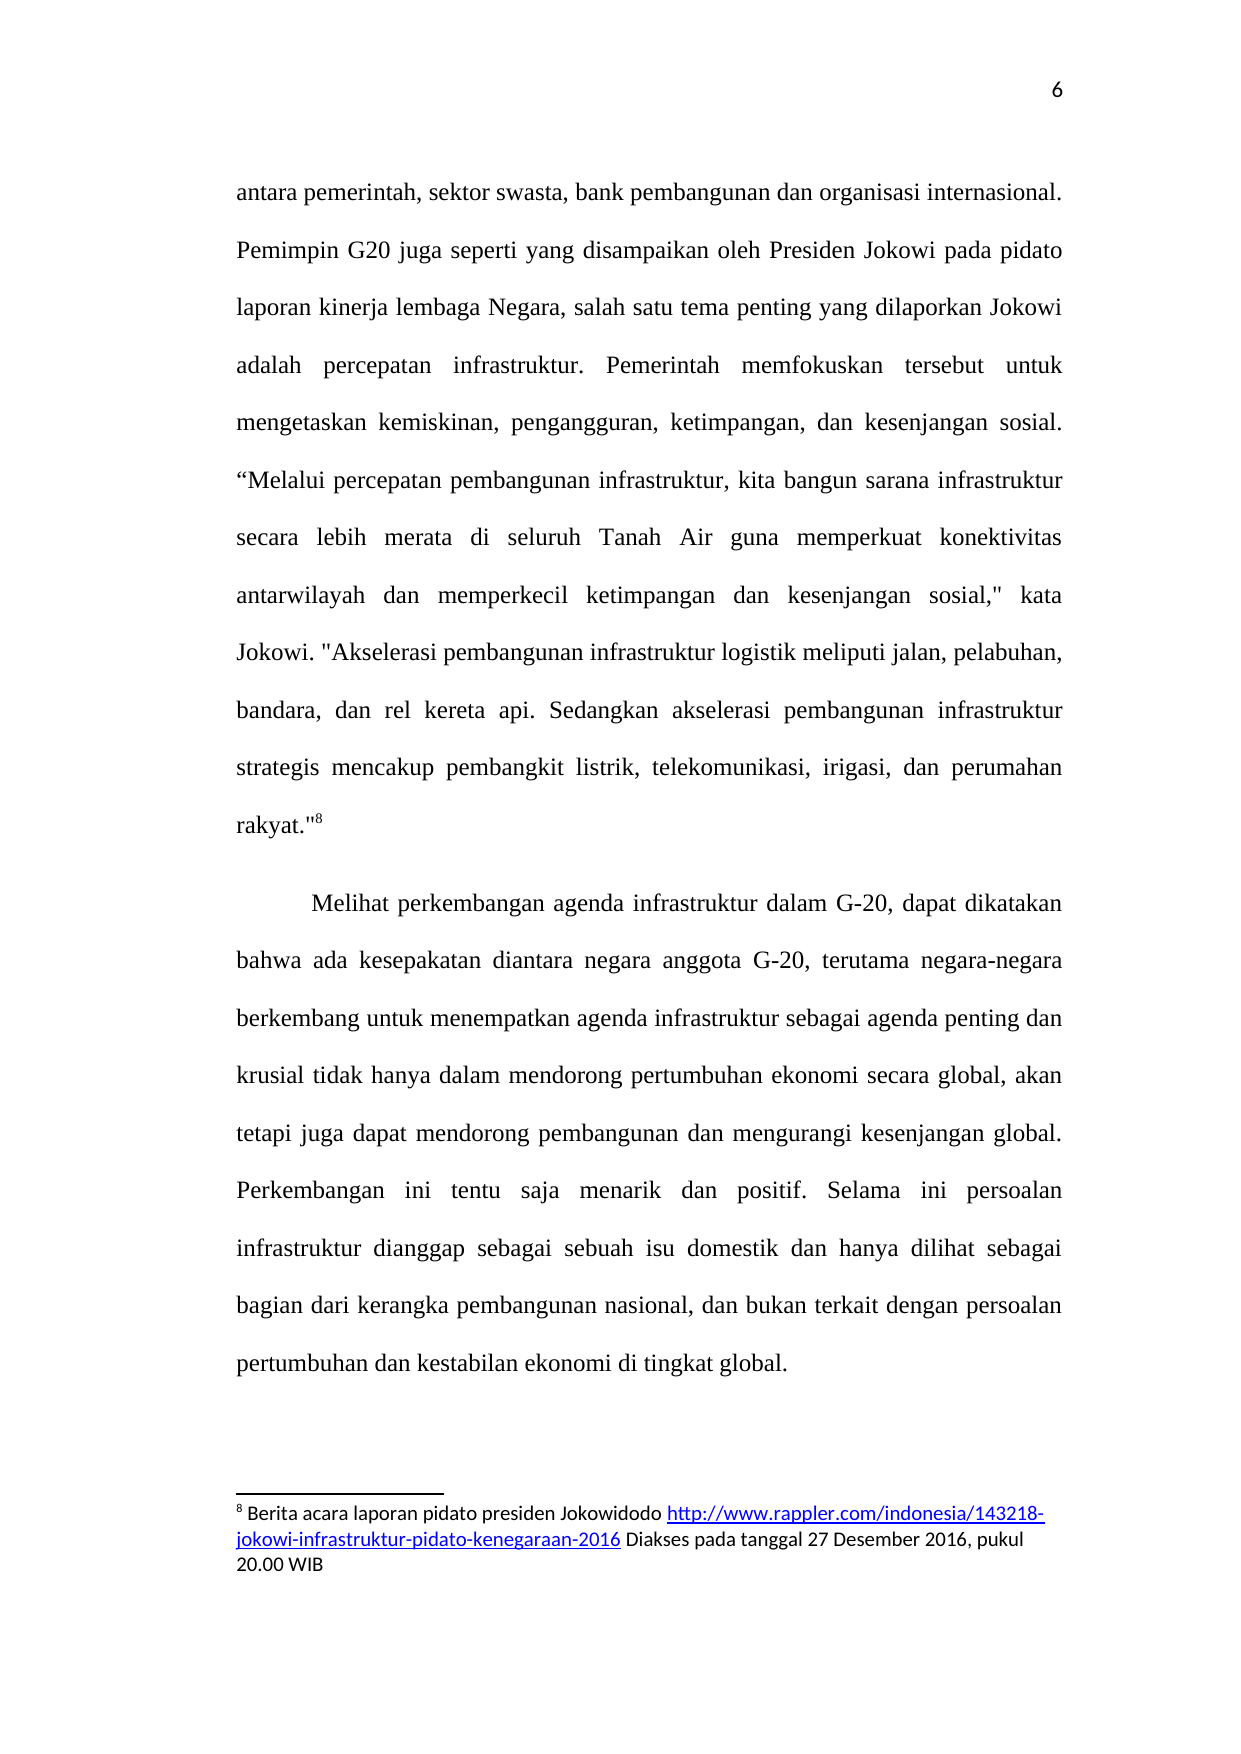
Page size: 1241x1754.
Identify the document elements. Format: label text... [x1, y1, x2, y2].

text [236, 177, 1063, 838]
text Melihat perkembangan agenda infrastruktur dalam G-20, dapat dikatakan bahwa ada kesepakatan diantara negara anggota G-20, terutama negara-negara berkembang untuk menempatkan agenda infrastruktur sebagai agenda penting dan krusial tidak hanya dalam mendorong pertumbuhan ekonomi secara global, akan tetapi juga dapat mendorong pembangunan dan mengurangi kesenjangan global. Perkembangan ini tentu saja menarik dan positif. Selama ini persoalan infrastruktur dianggap sebagai sebuah isu domestik dan hanya dilihat sebagai bagian dari kerangka pembangunan nasional, dan bukan terkait dengan persoalan pertumbuhan dan kestabilan ekonomi di tingkat global. [236, 888, 1063, 1377]
